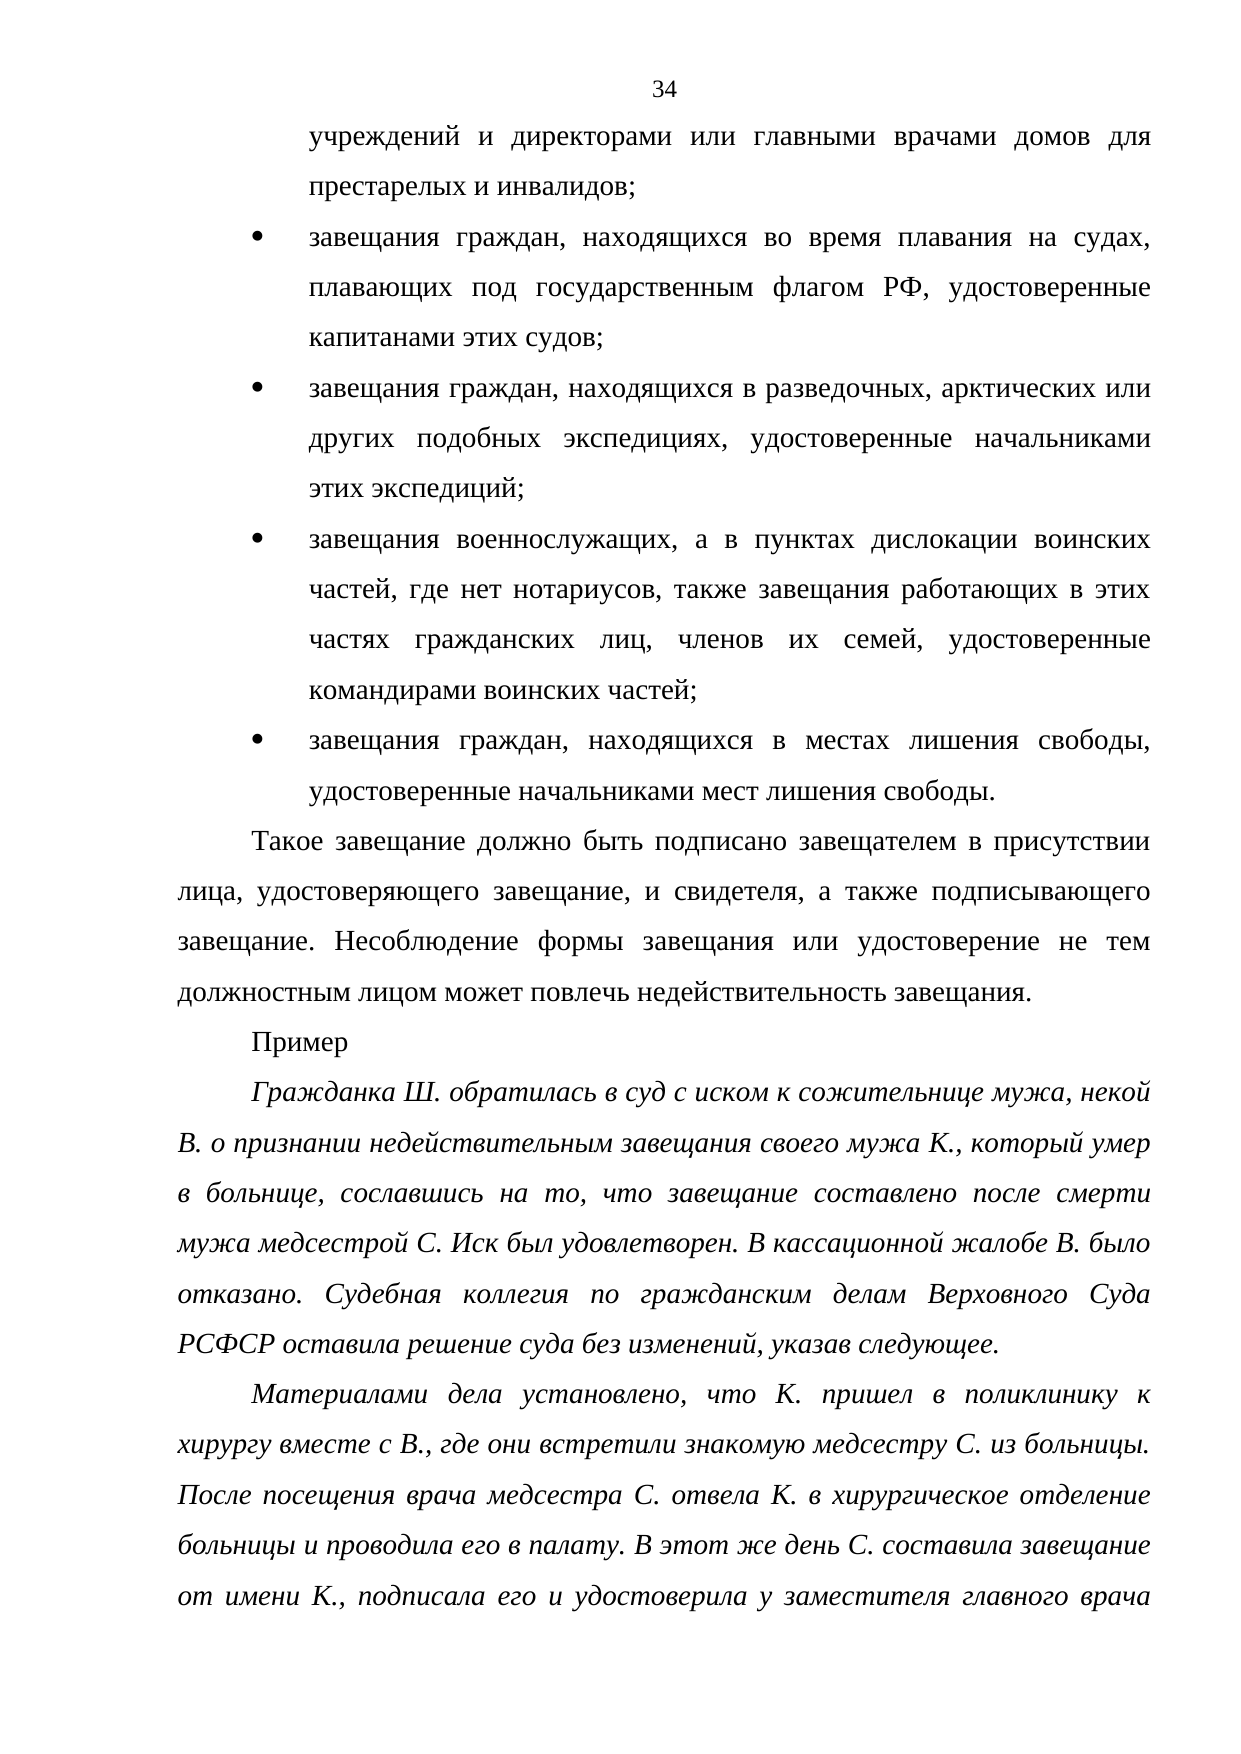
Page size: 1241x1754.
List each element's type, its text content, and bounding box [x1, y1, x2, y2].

list завещания граждан, находящихся в местах лишения свободы, удостоверенные начальниками мест лишения свободы. [252, 722, 1152, 806]
list завещания граждан, находящихся во время плавания на судах, плавающих под государственным флагом РФ, удостоверенные капитанами этих судов; [252, 219, 1152, 353]
text Гражданка Ш. обратилась в суд с иском к сожительнице мужа, некой В. о признании недействительным завещания своего мужа К., который умер в больнице, сославшись на то, что завещание составлено после смерти мужа медсестрой С. Иск был удовлетворен. В кассационной жалобе В. было отказано. Судебная коллегия по гражданским делам Верховного Суда РСФСР оставила решение суда без изменений, указав следующее. [177, 1074, 1152, 1359]
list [252, 118, 1152, 202]
list завещания военнослужащих, а в пунктах дислокации воинских частей, где нет нотариусов, также завещания работающих в этих частях гражданских лиц, членов их семей, удостоверенные командирами воинских частей; [252, 521, 1152, 705]
text Пример [177, 1024, 1152, 1058]
list завещания граждан, находящихся в разведочных, арктических или других подобных экспедициях, удостоверенные начальниками этих экспедиций; [252, 370, 1152, 504]
text Такое завещание должно быть подписано завещателем в присутствии лица, удостоверяющего завещание, и свидетеля, а также подписывающего завещание. Несоблюдение формы завещания или удостоверение не тем должностным лицом может повлечь недействительность завещания. [177, 823, 1152, 1007]
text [177, 1376, 1152, 1611]
